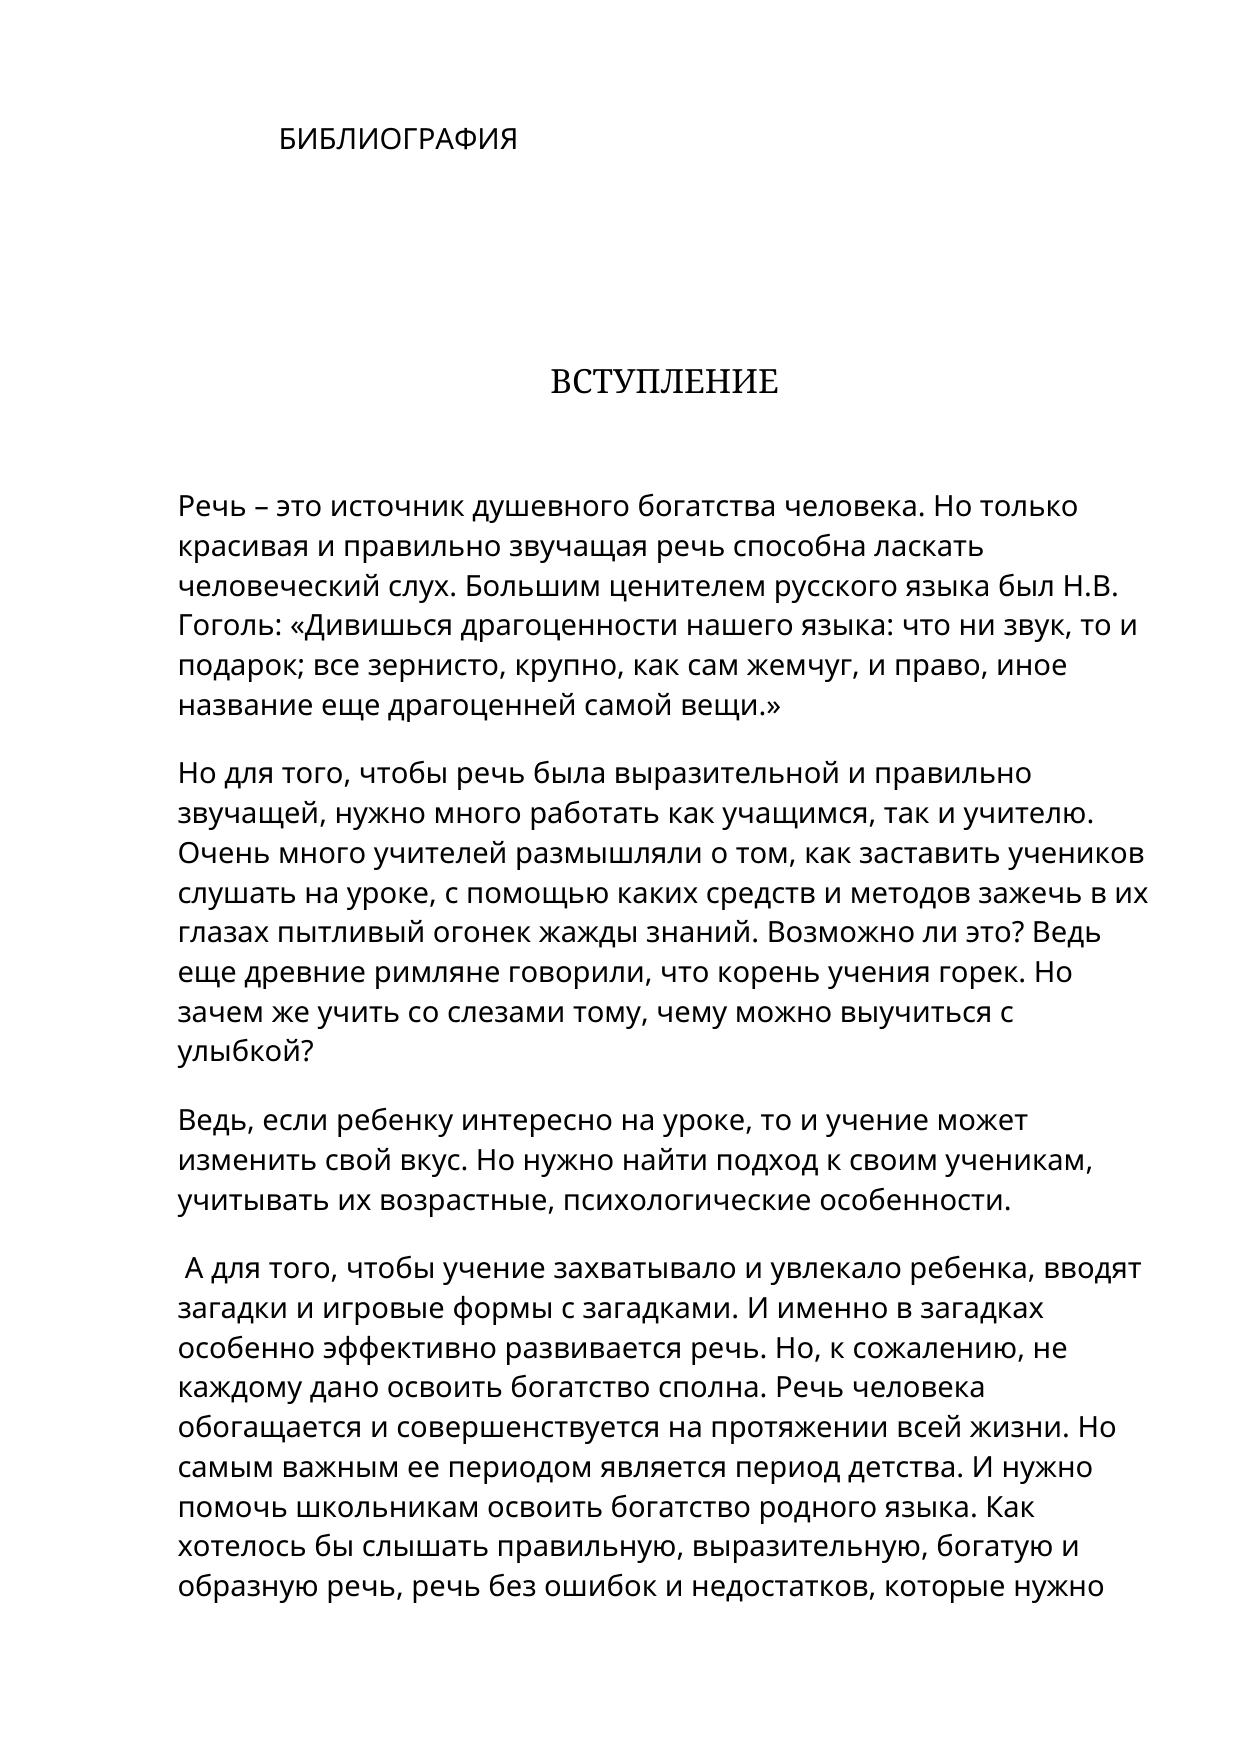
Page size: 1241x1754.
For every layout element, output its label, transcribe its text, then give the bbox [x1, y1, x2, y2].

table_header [177, 481, 1151, 1605]
text ВСТУПЛЕНИЕ [177, 364, 1152, 402]
text БИБЛИОГРАФИЯ [177, 118, 1152, 158]
